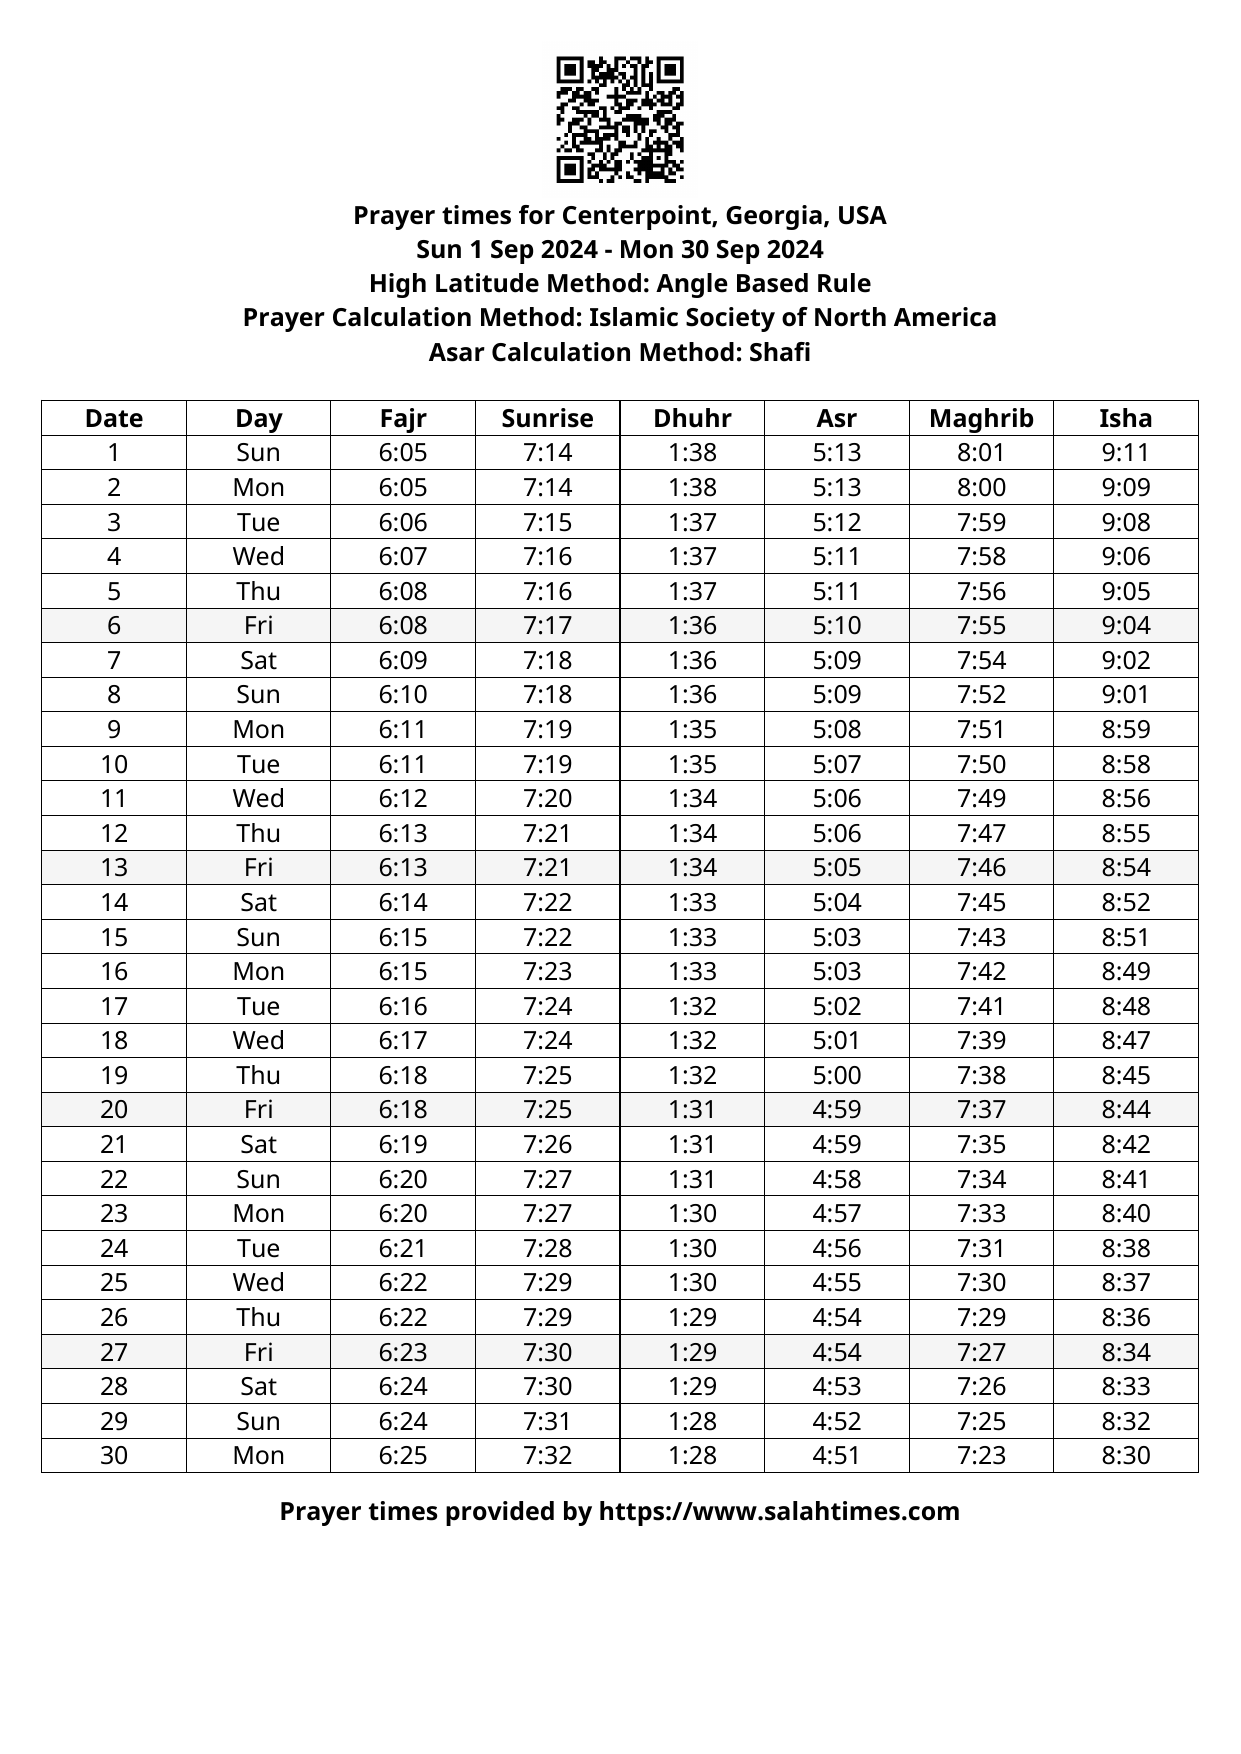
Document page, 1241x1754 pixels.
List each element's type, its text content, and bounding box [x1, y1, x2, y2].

table_cell 1:29 [621, 1369, 764, 1403]
table_cell 8:51 [1054, 920, 1198, 953]
table_cell 5:04 [765, 885, 909, 919]
table_cell Mon [187, 1439, 330, 1472]
table_cell Thu [187, 574, 330, 607]
table_cell 5:06 [765, 781, 909, 815]
table_cell 6:11 [331, 712, 475, 746]
table_cell Sun [187, 1404, 330, 1437]
table_cell 5:02 [765, 989, 909, 1022]
table_cell 1:31 [621, 1162, 764, 1195]
table_header Sunrise [476, 401, 619, 434]
table_cell 7:52 [910, 678, 1053, 711]
table_cell 6:20 [331, 1162, 475, 1195]
table_cell 6:06 [331, 505, 475, 538]
table_cell 1:32 [621, 989, 764, 1022]
table_cell 8:47 [1054, 1024, 1198, 1057]
table_cell 5:05 [765, 851, 909, 884]
table_cell 6:05 [331, 436, 475, 469]
table_cell 5:09 [765, 678, 909, 711]
table_cell 7:24 [476, 1024, 619, 1057]
table_cell 5 [42, 574, 186, 607]
table_cell 4:58 [765, 1162, 909, 1195]
table_cell 1:31 [621, 1093, 764, 1126]
table_cell 7:37 [910, 1093, 1053, 1126]
table_cell 7:30 [476, 1335, 619, 1368]
table_cell 7:59 [910, 505, 1053, 538]
table_cell 5:07 [765, 747, 909, 780]
table_cell Mon [187, 712, 330, 746]
table_cell Wed [187, 1024, 330, 1057]
table_cell 7:58 [910, 539, 1053, 573]
table_cell 15 [42, 920, 186, 953]
table_header Asr [765, 401, 909, 434]
table_cell 6:17 [331, 1024, 475, 1057]
table_cell 1:32 [621, 1058, 764, 1092]
table_cell 8:38 [1054, 1231, 1198, 1264]
table_cell Mon [187, 470, 330, 504]
table_cell 7:33 [910, 1196, 1053, 1230]
table_cell 1:36 [621, 609, 764, 642]
table_cell 1:33 [621, 920, 764, 953]
table_cell 7:32 [476, 1439, 619, 1472]
table_cell 6:08 [331, 574, 475, 607]
table_cell 27 [42, 1335, 186, 1368]
table_cell 5:01 [765, 1024, 909, 1057]
table_header Dhuhr [621, 401, 764, 434]
table_cell 6:13 [331, 851, 475, 884]
table_cell Fri [187, 1335, 330, 1368]
table_cell 6:18 [331, 1093, 475, 1126]
table_cell 8:49 [1054, 954, 1198, 988]
table_cell 9:11 [1054, 436, 1198, 469]
table_cell 7:23 [476, 954, 619, 988]
table_cell 7:16 [476, 574, 619, 607]
table_cell 16 [42, 954, 186, 988]
table_cell 4 [42, 539, 186, 573]
table_header Fajr [331, 401, 475, 434]
table_cell 8:58 [1054, 747, 1198, 780]
table_cell 8:32 [1054, 1404, 1198, 1437]
table_cell 7:29 [476, 1266, 619, 1299]
table_cell 5:03 [765, 954, 909, 988]
table_cell 1:34 [621, 781, 764, 815]
table_cell 1:28 [621, 1439, 764, 1472]
table_cell 9 [42, 712, 186, 746]
table_cell 6:13 [331, 816, 475, 849]
table_cell 7:27 [910, 1335, 1053, 1368]
table_cell 20 [42, 1093, 186, 1126]
table_cell 8:40 [1054, 1196, 1198, 1230]
table_cell 1:36 [621, 643, 764, 677]
table_cell 8:48 [1054, 989, 1198, 1022]
table_cell 7:28 [476, 1231, 619, 1264]
text Prayer times for Centerpoint, Georgia, USA [42, 198, 1198, 232]
table_cell 9:06 [1054, 539, 1198, 573]
table_cell 7:30 [910, 1266, 1053, 1299]
table_cell 7:45 [910, 885, 1053, 919]
table_cell 7:19 [476, 712, 619, 746]
table_cell 5:03 [765, 920, 909, 953]
table_cell 9:05 [1054, 574, 1198, 607]
table_cell 4:55 [765, 1266, 909, 1299]
table_cell Tue [187, 747, 330, 780]
table_cell 14 [42, 885, 186, 919]
table_cell 7:30 [476, 1369, 619, 1403]
table_cell 7:55 [910, 609, 1053, 642]
text Asar Calculation Method: Shafi [42, 334, 1198, 368]
table_cell 7:18 [476, 678, 619, 711]
table_cell 1:35 [621, 712, 764, 746]
table_cell 8:37 [1054, 1266, 1198, 1299]
table_cell Mon [187, 954, 330, 988]
table_cell 4:54 [765, 1335, 909, 1368]
table_cell 4:59 [765, 1127, 909, 1161]
table_cell 7:25 [476, 1093, 619, 1126]
table_cell 29 [42, 1404, 186, 1437]
table_cell 12 [42, 816, 186, 849]
table_cell 7:25 [910, 1404, 1053, 1437]
table_cell 1:34 [621, 851, 764, 884]
table_cell 7:21 [476, 851, 619, 884]
table_cell 9:09 [1054, 470, 1198, 504]
table_cell Sat [187, 643, 330, 677]
table_cell 9:08 [1054, 505, 1198, 538]
table_cell 8:52 [1054, 885, 1198, 919]
table_cell 1:31 [621, 1127, 764, 1161]
table_cell 7:22 [476, 885, 619, 919]
text Prayer times provided by https://www.salahtimes.com [42, 1494, 1198, 1528]
table_cell 6:08 [331, 609, 475, 642]
table_cell 1:36 [621, 678, 764, 711]
table_cell 7:29 [910, 1300, 1053, 1334]
table_cell 8:41 [1054, 1162, 1198, 1195]
table_cell 7:46 [910, 851, 1053, 884]
table_cell 7:29 [476, 1300, 619, 1334]
table_cell 8:55 [1054, 816, 1198, 849]
table_cell 9:01 [1054, 678, 1198, 711]
table_cell 6:14 [331, 885, 475, 919]
table_cell 30 [42, 1439, 186, 1472]
table_cell Tue [187, 1231, 330, 1264]
table_cell 7:14 [476, 436, 619, 469]
table_cell 6:20 [331, 1196, 475, 1230]
table_cell 10 [42, 747, 186, 780]
table_cell 7:21 [476, 816, 619, 849]
table_cell 5:09 [765, 643, 909, 677]
table_cell 7:54 [910, 643, 1053, 677]
table_cell 7:42 [910, 954, 1053, 988]
table_cell 1:33 [621, 885, 764, 919]
table_cell Sun [187, 920, 330, 953]
table_cell 1:30 [621, 1196, 764, 1230]
table_cell 1:38 [621, 436, 764, 469]
table_cell 6:25 [331, 1439, 475, 1472]
table_cell 1:30 [621, 1231, 764, 1264]
table_cell Thu [187, 1300, 330, 1334]
table_cell 5:10 [765, 609, 909, 642]
table_cell 7 [42, 643, 186, 677]
table_cell 7:27 [476, 1196, 619, 1230]
table_cell 24 [42, 1231, 186, 1264]
table_cell 5:13 [765, 436, 909, 469]
table_cell 7:16 [476, 539, 619, 573]
table_cell Fri [187, 1093, 330, 1126]
table_cell 4:52 [765, 1404, 909, 1437]
table_cell Fri [187, 609, 330, 642]
table_cell 5:13 [765, 470, 909, 504]
table_cell 7:15 [476, 505, 619, 538]
table_cell 4:53 [765, 1369, 909, 1403]
table_cell 7:35 [910, 1127, 1053, 1161]
table_cell 7:39 [910, 1024, 1053, 1057]
table_cell 7:56 [910, 574, 1053, 607]
table_cell 7:38 [910, 1058, 1053, 1092]
table_cell 1:30 [621, 1266, 764, 1299]
table_cell 5:11 [765, 574, 909, 607]
table_cell 22 [42, 1162, 186, 1195]
table_cell Sun [187, 436, 330, 469]
table_cell 6:24 [331, 1369, 475, 1403]
table_cell 9:04 [1054, 609, 1198, 642]
table_cell 7:49 [910, 781, 1053, 815]
table_cell 7:50 [910, 747, 1053, 780]
text High Latitude Method: Angle Based Rule [42, 266, 1198, 300]
table_cell 8:30 [1054, 1439, 1198, 1472]
table_cell Wed [187, 1266, 330, 1299]
table_cell 1:34 [621, 816, 764, 849]
picture [542, 41, 699, 198]
table_cell Mon [187, 1196, 330, 1230]
table_cell 8:00 [910, 470, 1053, 504]
table_cell 8:34 [1054, 1335, 1198, 1368]
table_cell Thu [187, 816, 330, 849]
table_cell 8:54 [1054, 851, 1198, 884]
table_cell 8:44 [1054, 1093, 1198, 1126]
table_cell 1:33 [621, 954, 764, 988]
table_cell Sat [187, 1127, 330, 1161]
table_cell 4:54 [765, 1300, 909, 1334]
table_cell 7:34 [910, 1162, 1053, 1195]
table_cell 8:59 [1054, 712, 1198, 746]
table_cell Wed [187, 539, 330, 573]
text Prayer Calculation Method: Islamic Society of North America [42, 300, 1198, 334]
table_cell 7:17 [476, 609, 619, 642]
table_cell Tue [187, 989, 330, 1022]
table_cell 6:24 [331, 1404, 475, 1437]
table_cell 7:19 [476, 747, 619, 780]
table_cell 6 [42, 609, 186, 642]
table_cell 7:31 [910, 1231, 1053, 1264]
table_header Day [187, 401, 330, 434]
table_cell 9:02 [1054, 643, 1198, 677]
table_cell 1:38 [621, 470, 764, 504]
table_cell 7:22 [476, 920, 619, 953]
table_cell 7:51 [910, 712, 1053, 746]
table_cell Fri [187, 851, 330, 884]
table_cell 5:00 [765, 1058, 909, 1092]
table_cell 7:31 [476, 1404, 619, 1437]
table_cell 6:05 [331, 470, 475, 504]
table_cell 6:21 [331, 1231, 475, 1264]
table_cell 18 [42, 1024, 186, 1057]
table_cell 25 [42, 1266, 186, 1299]
table_cell 4:57 [765, 1196, 909, 1230]
table_cell 6:15 [331, 954, 475, 988]
table_cell 7:27 [476, 1162, 619, 1195]
table_cell 3 [42, 505, 186, 538]
table_cell 1:28 [621, 1404, 764, 1437]
table_cell 26 [42, 1300, 186, 1334]
table_cell 7:43 [910, 920, 1053, 953]
table_cell Tue [187, 505, 330, 538]
table_cell 8:45 [1054, 1058, 1198, 1092]
table_cell 7:47 [910, 816, 1053, 849]
table_cell 1:37 [621, 539, 764, 573]
table_header Date [42, 401, 186, 434]
table_cell 5:11 [765, 539, 909, 573]
table_cell 5:08 [765, 712, 909, 746]
table_cell 4:51 [765, 1439, 909, 1472]
table_cell 5:06 [765, 816, 909, 849]
table_cell 1:37 [621, 574, 764, 607]
table_cell 7:41 [910, 989, 1053, 1022]
table_cell 7:14 [476, 470, 619, 504]
table_cell 6:16 [331, 989, 475, 1022]
table_cell Sat [187, 1369, 330, 1403]
table_cell 7:18 [476, 643, 619, 677]
table_cell 6:22 [331, 1300, 475, 1334]
table_cell 8:36 [1054, 1300, 1198, 1334]
table_cell 7:26 [910, 1369, 1053, 1403]
table_cell 28 [42, 1369, 186, 1403]
table_cell 6:23 [331, 1335, 475, 1368]
table_cell 1:29 [621, 1335, 764, 1368]
table_cell 6:11 [331, 747, 475, 780]
table_cell 8:01 [910, 436, 1053, 469]
table_cell Sun [187, 1162, 330, 1195]
table_cell 6:07 [331, 539, 475, 573]
table_cell 6:18 [331, 1058, 475, 1092]
table_cell Wed [187, 781, 330, 815]
table_cell 6:22 [331, 1266, 475, 1299]
table_cell 7:26 [476, 1127, 619, 1161]
table_cell 6:09 [331, 643, 475, 677]
table_cell Thu [187, 1058, 330, 1092]
table_cell 8:42 [1054, 1127, 1198, 1161]
table_cell 8 [42, 678, 186, 711]
table_cell 6:10 [331, 678, 475, 711]
table_cell 7:25 [476, 1058, 619, 1092]
table_cell 1:37 [621, 505, 764, 538]
table_cell 7:24 [476, 989, 619, 1022]
table_cell 1:32 [621, 1024, 764, 1057]
table_cell Sun [187, 678, 330, 711]
table_cell 6:12 [331, 781, 475, 815]
table_cell 1:35 [621, 747, 764, 780]
table_cell 8:33 [1054, 1369, 1198, 1403]
table_cell 2 [42, 470, 186, 504]
table_cell 6:15 [331, 920, 475, 953]
table_cell 13 [42, 851, 186, 884]
table_cell 19 [42, 1058, 186, 1092]
table_cell 5:12 [765, 505, 909, 538]
table_cell 17 [42, 989, 186, 1022]
table_header Maghrib [910, 401, 1053, 434]
table_cell 8:56 [1054, 781, 1198, 815]
table_cell 4:56 [765, 1231, 909, 1264]
table_cell 11 [42, 781, 186, 815]
table_cell Sat [187, 885, 330, 919]
table_cell 1 [42, 436, 186, 469]
table_header Isha [1054, 401, 1198, 434]
table_cell 23 [42, 1196, 186, 1230]
table_cell 21 [42, 1127, 186, 1161]
text Sun 1 Sep 2024 - Mon 30 Sep 2024 [42, 232, 1198, 266]
table_cell 7:23 [910, 1439, 1053, 1472]
table_cell 4:59 [765, 1093, 909, 1126]
table_cell 7:20 [476, 781, 619, 815]
table_cell 6:19 [331, 1127, 475, 1161]
table_cell 1:29 [621, 1300, 764, 1334]
